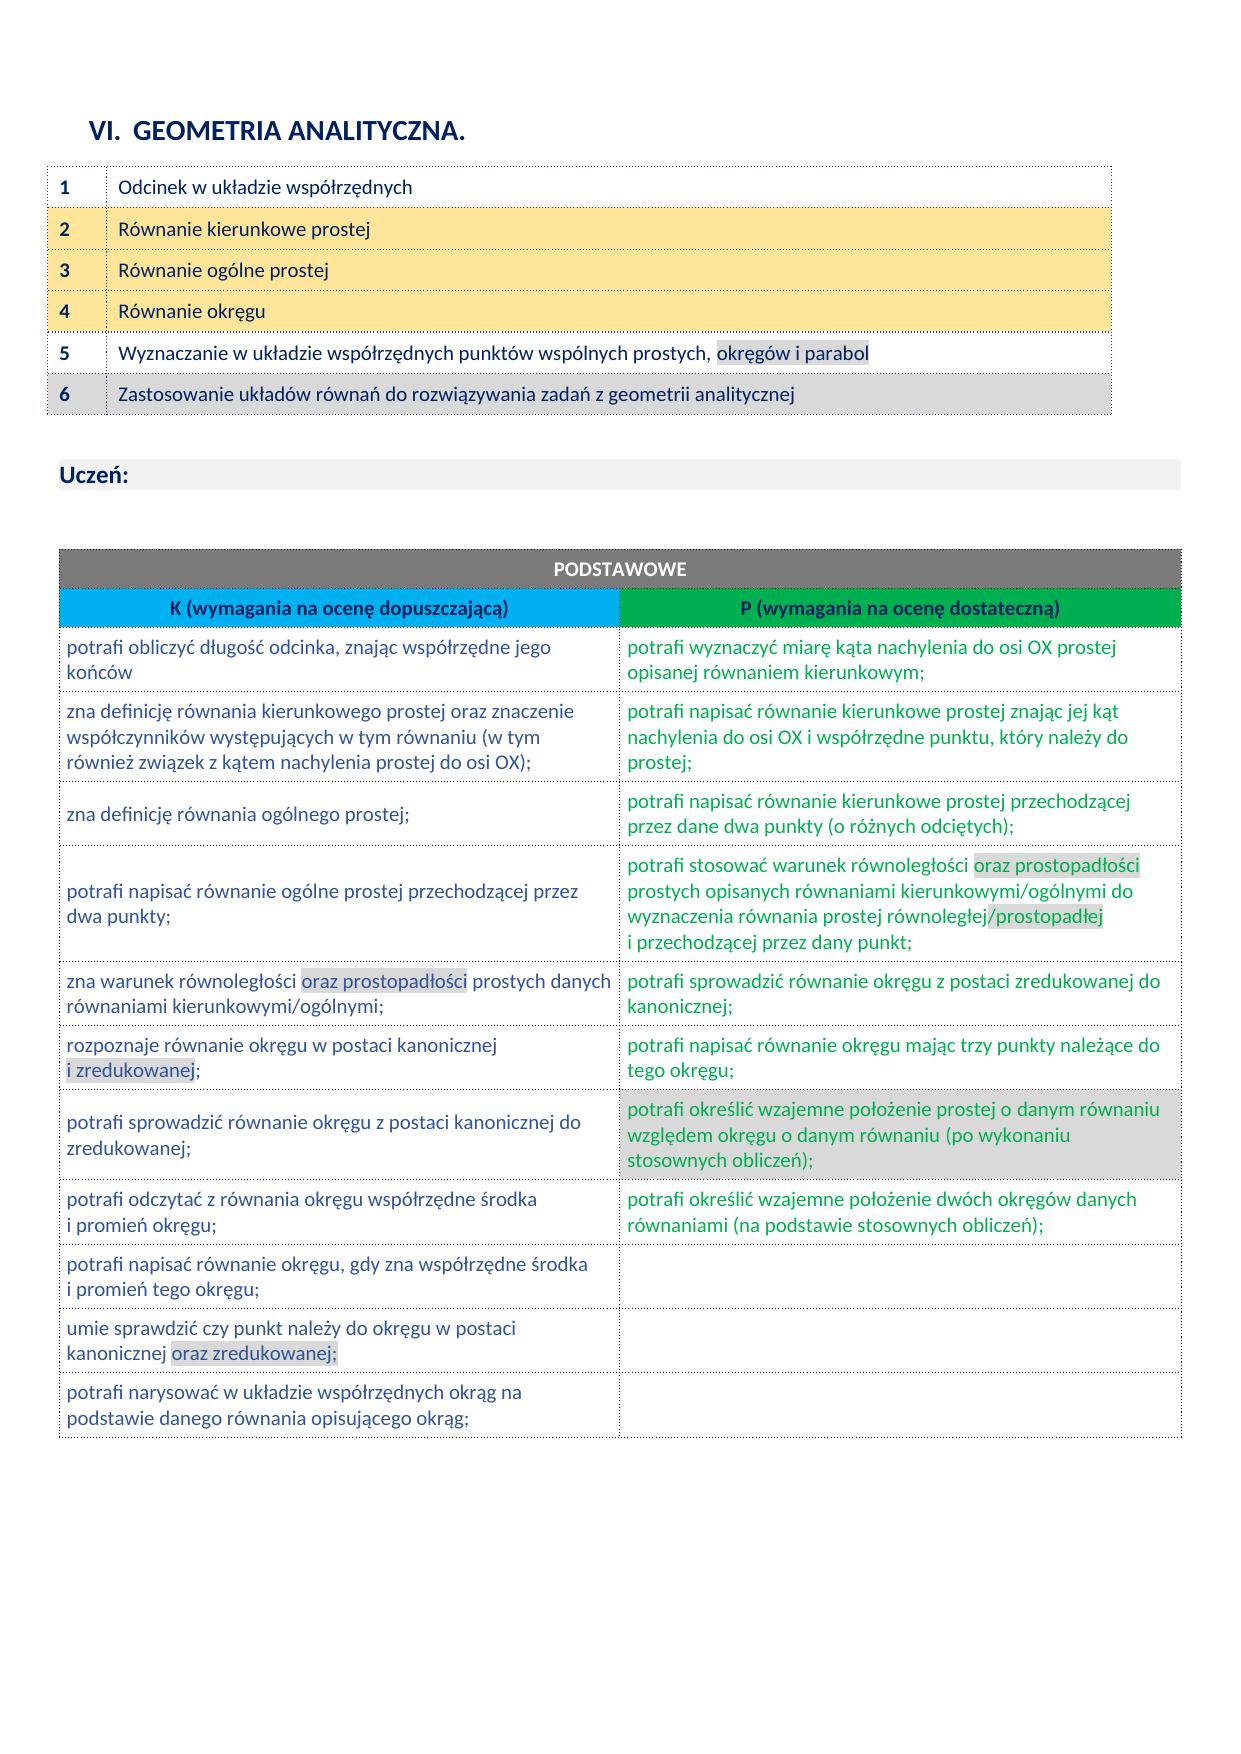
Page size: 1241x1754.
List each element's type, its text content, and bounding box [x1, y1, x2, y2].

table_cell K (wymagania na ocenę dopuszczającą) [59, 588, 620, 627]
table_cell zna definicję równania kierunkowego prostej oraz znaczenie współczynników występujących w tym równaniu (w tym również związek z kątem nachylenia prostej do osi OX); [59, 691, 620, 781]
table_cell Zastosowanie układów równań do rozwiązywania zadań z geometrii analitycznej [107, 373, 1111, 414]
table_cell zna warunek równoległości oraz prostopadłości prostych danych równaniami kierunkowymi/ogólnymi; [59, 961, 620, 1025]
table_cell potrafi stosować warunek równoległości oraz prostopadłości prostych opisanych równaniami kierunkowymi/ogólnymi do wyznaczenia równania prostej równoległej/prostopadłej i przechodzącej przez dany punkt; [620, 845, 1181, 961]
table_cell P (wymagania na ocenę dostateczną) [620, 588, 1181, 627]
table_cell potrafi napisać równanie okręgu mając trzy punkty należące do tego okręgu; [620, 1025, 1181, 1089]
table_cell potrafi określić wzajemne położenie dwóch okręgów danych równaniami (na podstawie stosownych obliczeń); [620, 1179, 1181, 1243]
table_cell 2 [48, 207, 107, 249]
table_cell potrafi sprowadzić równanie okręgu z postaci zredukowanej do kanonicznej; [620, 961, 1181, 1025]
text Uczeń: [59, 459, 1181, 490]
table_header 1 [48, 166, 107, 207]
table_cell potrafi napisać równanie kierunkowe prostej przechodzącej przez dane dwa punkty (o różnych odciętych); [620, 781, 1181, 845]
table_cell umie sprawdzić czy punkt należy do okręgu w postaci kanonicznej oraz zredukowanej; [59, 1308, 620, 1372]
table_cell 6 [48, 373, 107, 414]
list GEOMETRIA ANALITYCZNA. [88, 112, 1181, 148]
table_cell 4 [48, 290, 107, 331]
table_header Odcinek w układzie współrzędnych [107, 166, 1111, 207]
table_cell 5 [48, 331, 107, 373]
table_cell potrafi odczytać z równania okręgu współrzędne środka i promień okręgu; [59, 1179, 620, 1243]
table_cell [620, 1372, 1181, 1437]
table_cell 3 [48, 249, 107, 290]
table_cell [620, 1308, 1181, 1372]
table_cell Wyznaczanie w układzie współrzędnych punktów wspólnych prostych, okręgów i parabol [107, 331, 1111, 373]
table_cell potrafi napisać równanie okręgu, gdy zna współrzędne środka i promień tego okręgu; [59, 1244, 620, 1308]
table_cell potrafi narysować w układzie współrzędnych okrąg na podstawie danego równania opisującego okrąg; [59, 1372, 620, 1437]
table_cell rozpoznaje równanie okręgu w postaci kanonicznej i zredukowanej; [59, 1025, 620, 1089]
table_cell potrafi wyznaczyć miarę kąta nachylenia do osi OX prostej opisanej równaniem kierunkowym; [620, 627, 1181, 691]
table_cell [620, 1244, 1181, 1308]
table_header PODSTAWOWE [59, 549, 1181, 588]
table_cell potrafi obliczyć długość odcinka, znając współrzędne jego końców [59, 627, 620, 691]
table_cell zna definicję równania ogólnego prostej; [59, 781, 620, 845]
table_cell potrafi sprowadzić równanie okręgu z postaci kanonicznej do zredukowanej; [59, 1089, 620, 1179]
table_cell Równanie kierunkowe prostej [107, 207, 1111, 249]
table_cell Równanie okręgu [107, 290, 1111, 331]
table_cell potrafi napisać równanie ogólne prostej przechodzącej przez dwa punkty; [59, 845, 620, 961]
table_cell potrafi napisać równanie kierunkowe prostej znając jej kąt nachylenia do osi OX i współrzędne punktu, który należy do prostej; [620, 691, 1181, 781]
table_cell potrafi określić wzajemne położenie prostej o danym równaniu względem okręgu o danym równaniu (po wykonaniu stosownych obliczeń); [620, 1089, 1181, 1179]
table_cell Równanie ogólne prostej [107, 249, 1111, 290]
